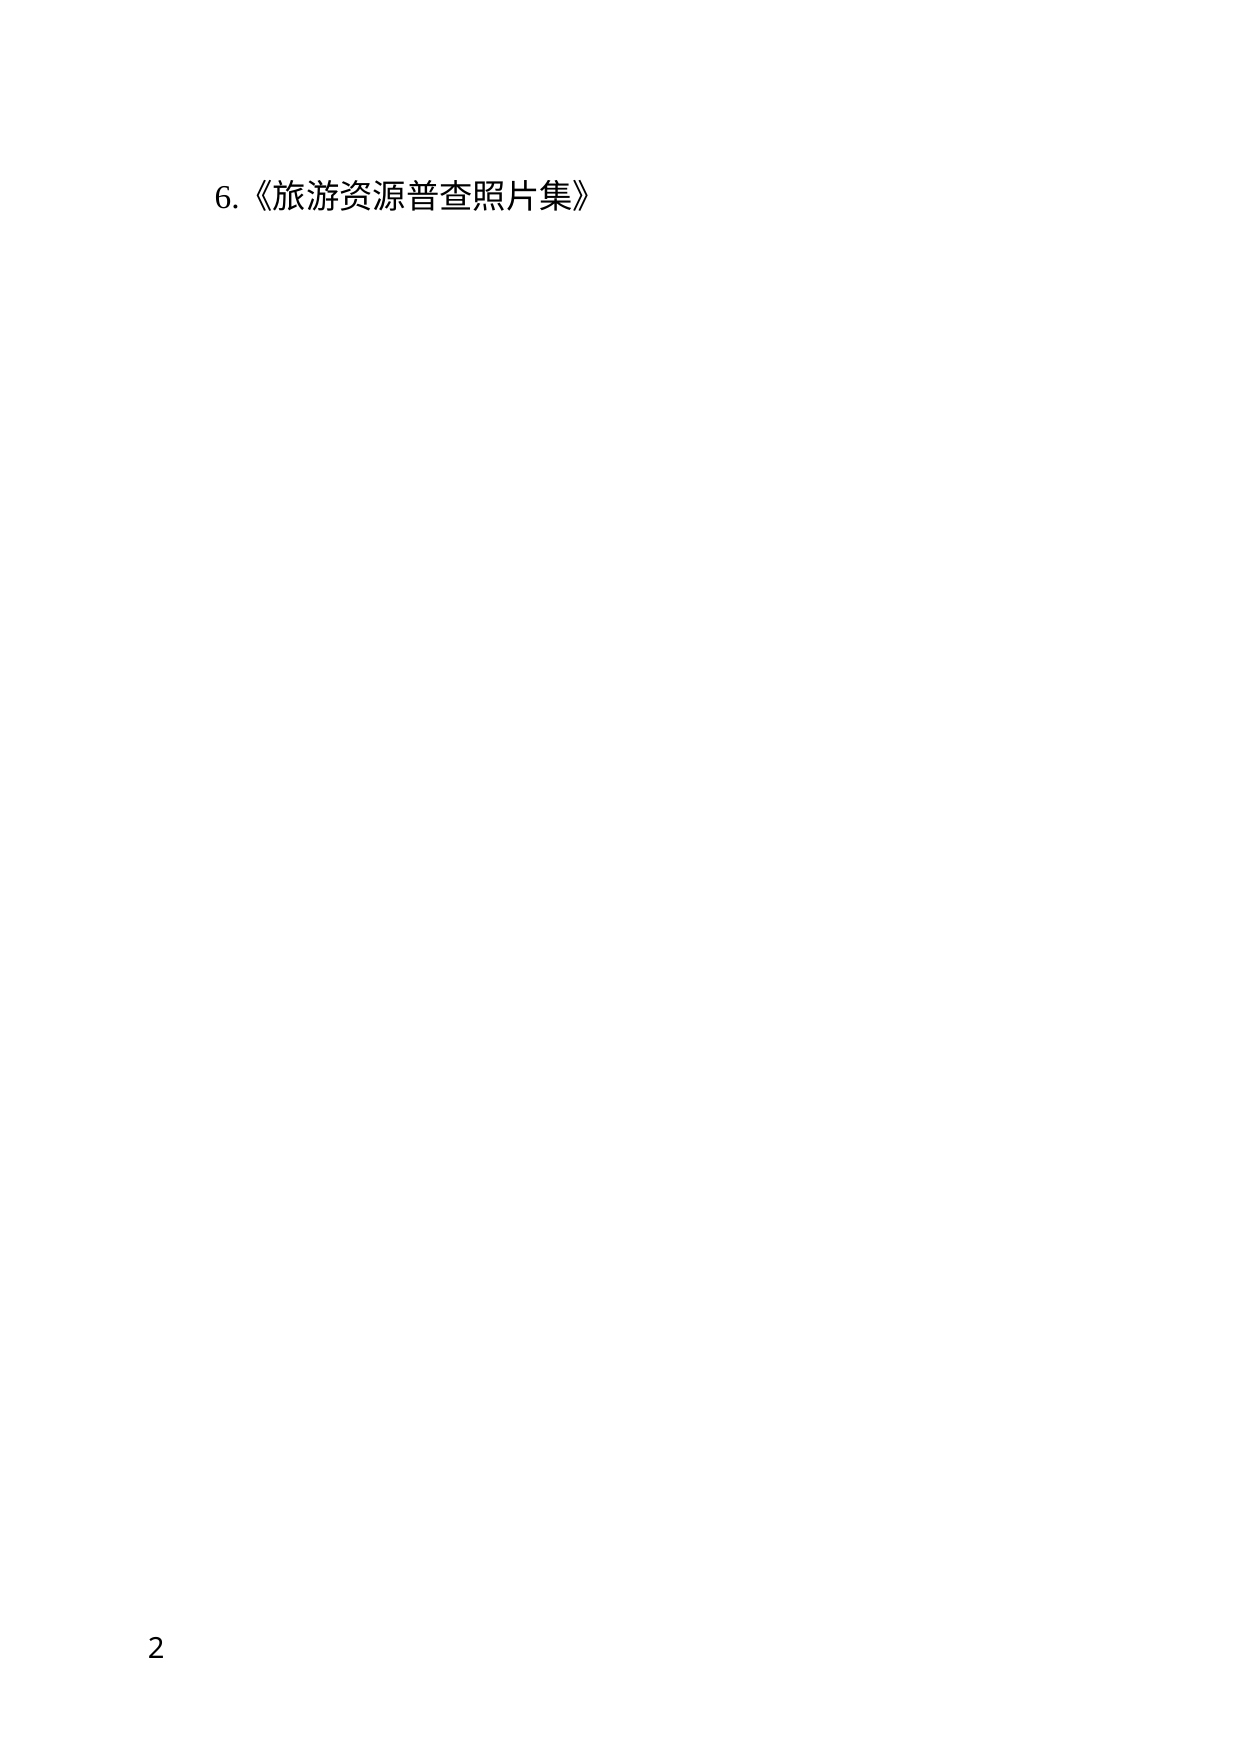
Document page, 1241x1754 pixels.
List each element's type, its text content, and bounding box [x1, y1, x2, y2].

text 6.《旅游资源普查照片集》 [148, 162, 1093, 227]
